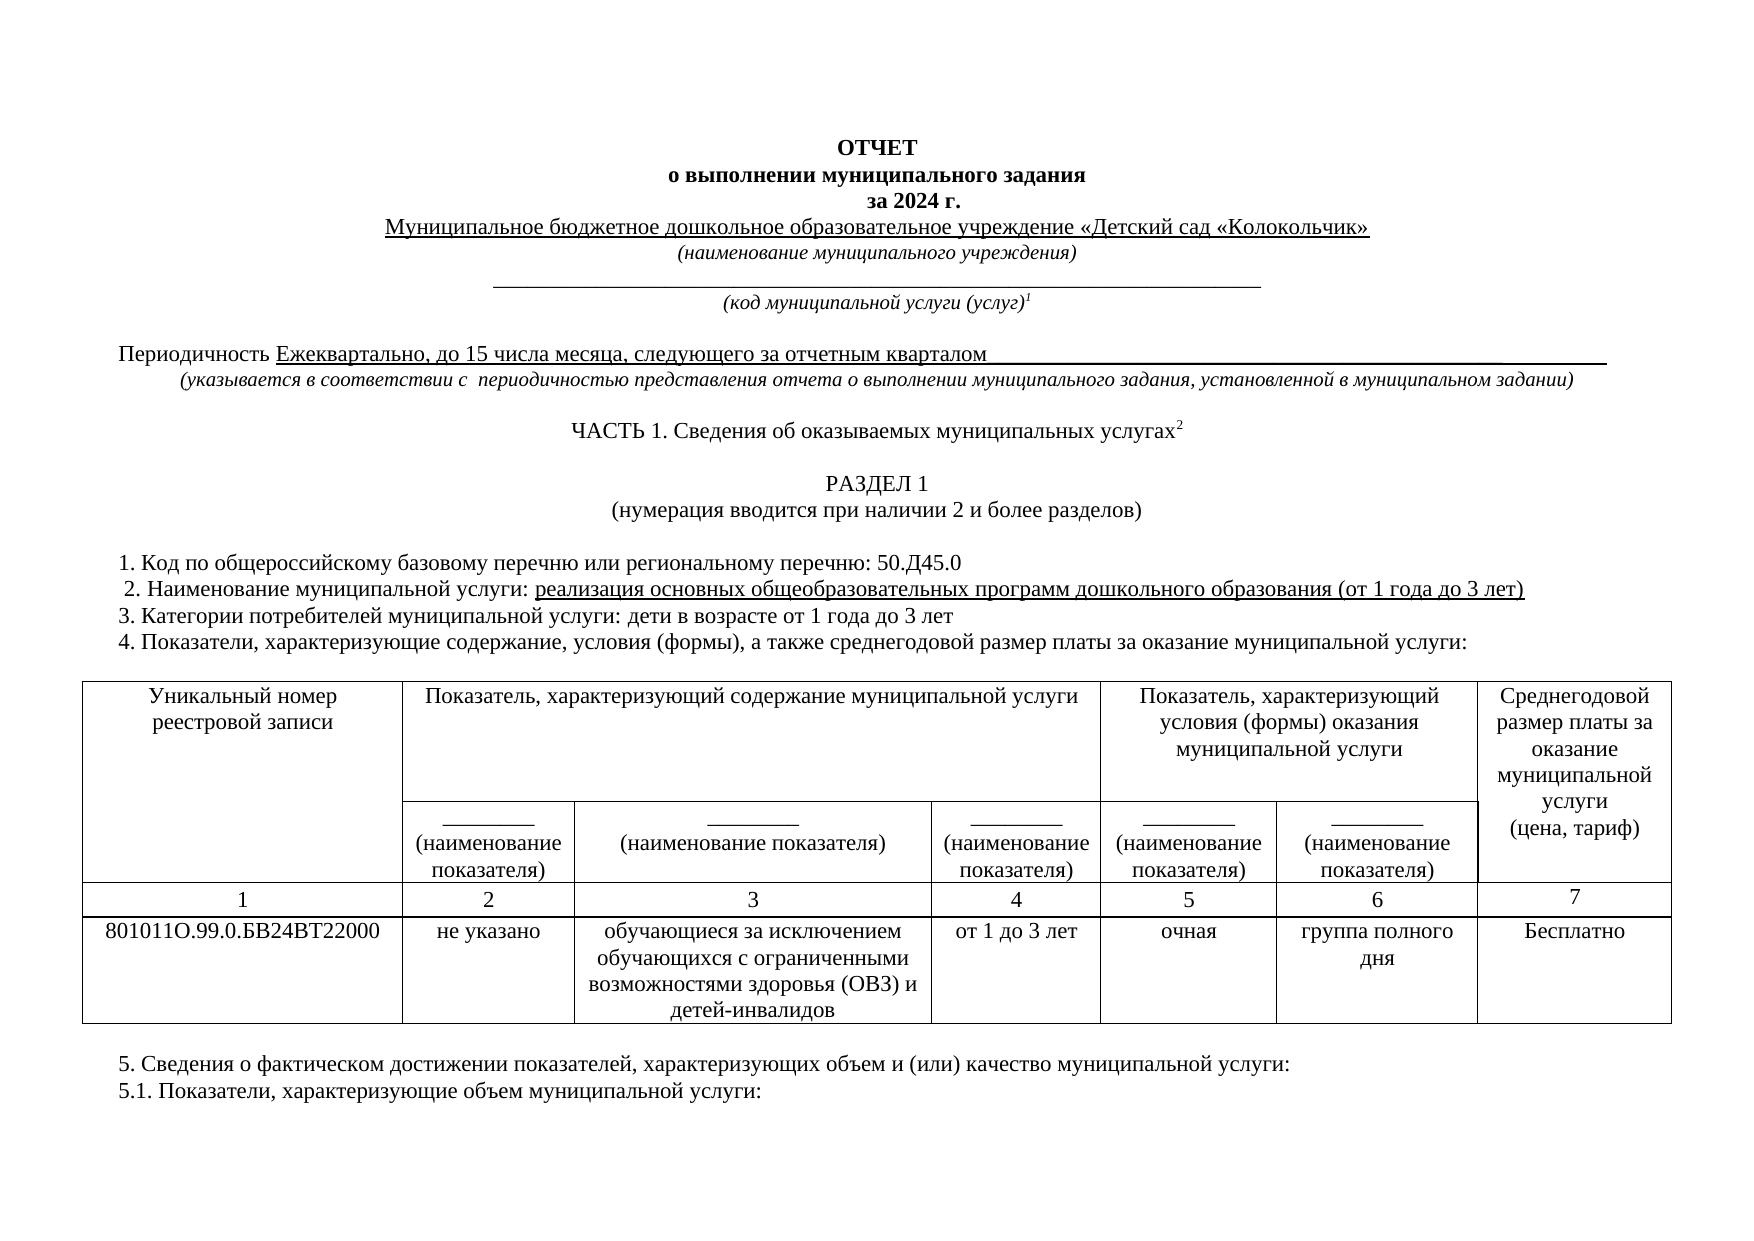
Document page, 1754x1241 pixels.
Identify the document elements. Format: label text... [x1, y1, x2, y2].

text ОТЧЕТ [118, 134, 1636, 161]
text 3. Категории потребителей муниципальной услуги: дети в возрасте от 1 года до 3 лет [118, 602, 1636, 628]
text 5.1. Показатели, характеризующие объем муниципальной услуги: [118, 1077, 1636, 1103]
table_cell ________ [403, 802, 574, 828]
table_cell (наименование показателя) [1277, 828, 1477, 882]
table_cell 4 [932, 883, 1100, 916]
table_cell 7 [1478, 883, 1671, 916]
table_cell от 1 до 3 лет [932, 918, 1100, 1023]
text РАЗДЕЛ 1 [118, 470, 1636, 496]
text ЧАСТЬ 1. Сведения об оказываемых муниципальных услугах2 [118, 417, 1636, 444]
text (код муниципальной услуги (услуг)1 [118, 290, 1636, 314]
table_cell группа полного дня [1277, 918, 1477, 1023]
text о выполнении муниципального задания [118, 161, 1636, 187]
table_cell 2 [403, 883, 574, 916]
text 2. Наименование муниципальной услуги: реализация основных общеобразовательных программ дошкольного образования (от 1 года до 3 лет) [118, 575, 1636, 602]
table_cell 3 [575, 883, 931, 916]
text 4. Показатели, характеризующие содержание, условия (формы), а также среднегодовой размер платы за оказание муниципальной услуги: [118, 628, 1636, 654]
table_cell (наименование показателя) [403, 828, 574, 882]
table_cell Бесплатно [1478, 918, 1671, 1023]
table_cell не указано [403, 918, 574, 1023]
table_cell ________ [932, 802, 1100, 828]
table_cell 801011О.99.0.БВ24ВТ22000 [83, 918, 402, 1023]
text за 2024 г. [118, 187, 1636, 213]
text 5. Сведения о фактическом достижении показателей, характеризующих объем и (или) качество муниципальной услуги: [118, 1050, 1636, 1077]
text ___________________________________________________________________ [118, 264, 1636, 290]
table_header Уникальный номер реестровой записи [83, 682, 402, 882]
table_header Показатель, характеризующий условия (формы) оказания муниципальной услуги [1101, 682, 1477, 801]
text (наименование муниципального учреждения) [118, 240, 1636, 264]
text (нумерация вводится при наличии 2 и более разделов) [118, 496, 1636, 523]
table_header Среднегодовой размер платы за оказание муниципальной услуги (цена, тариф) [1478, 682, 1671, 882]
table_cell 5 [1101, 883, 1276, 916]
table_cell ________ [575, 802, 931, 828]
table_cell очная [1101, 918, 1276, 1023]
table_cell (наименование показателя) [575, 828, 931, 882]
table_cell обучающиеся за исключением обучающихся с ограниченными возможностями здоровья (ОВЗ) и детей-инвалидов [575, 918, 931, 1023]
table_cell 6 [1277, 883, 1477, 916]
table_cell ________ [1277, 802, 1477, 828]
table_cell (наименование показателя) [1101, 828, 1276, 882]
text Муниципальное бюджетное дошкольное образовательное учреждение «Детский сад «Колокольчик» [118, 213, 1636, 240]
table_cell 1 [83, 883, 402, 916]
text 1. Код по общероссийскому базовому перечню или региональному перечню: 50.Д45.0 [118, 549, 1636, 575]
text Периодичность Ежеквартально, до 15 числа месяца, следующего за отчетным кварталом_____________________________________________ [118, 341, 1636, 367]
table_header Показатель, характеризующий содержание муниципальной услуги [403, 682, 1100, 801]
table_cell ________ [1101, 802, 1276, 828]
table_cell (наименование показателя) [932, 828, 1100, 882]
text (указывается в соответствии с периодичностью представления отчета о выполнении муниципального задания, установленной в муниципальном задании) [118, 367, 1636, 391]
